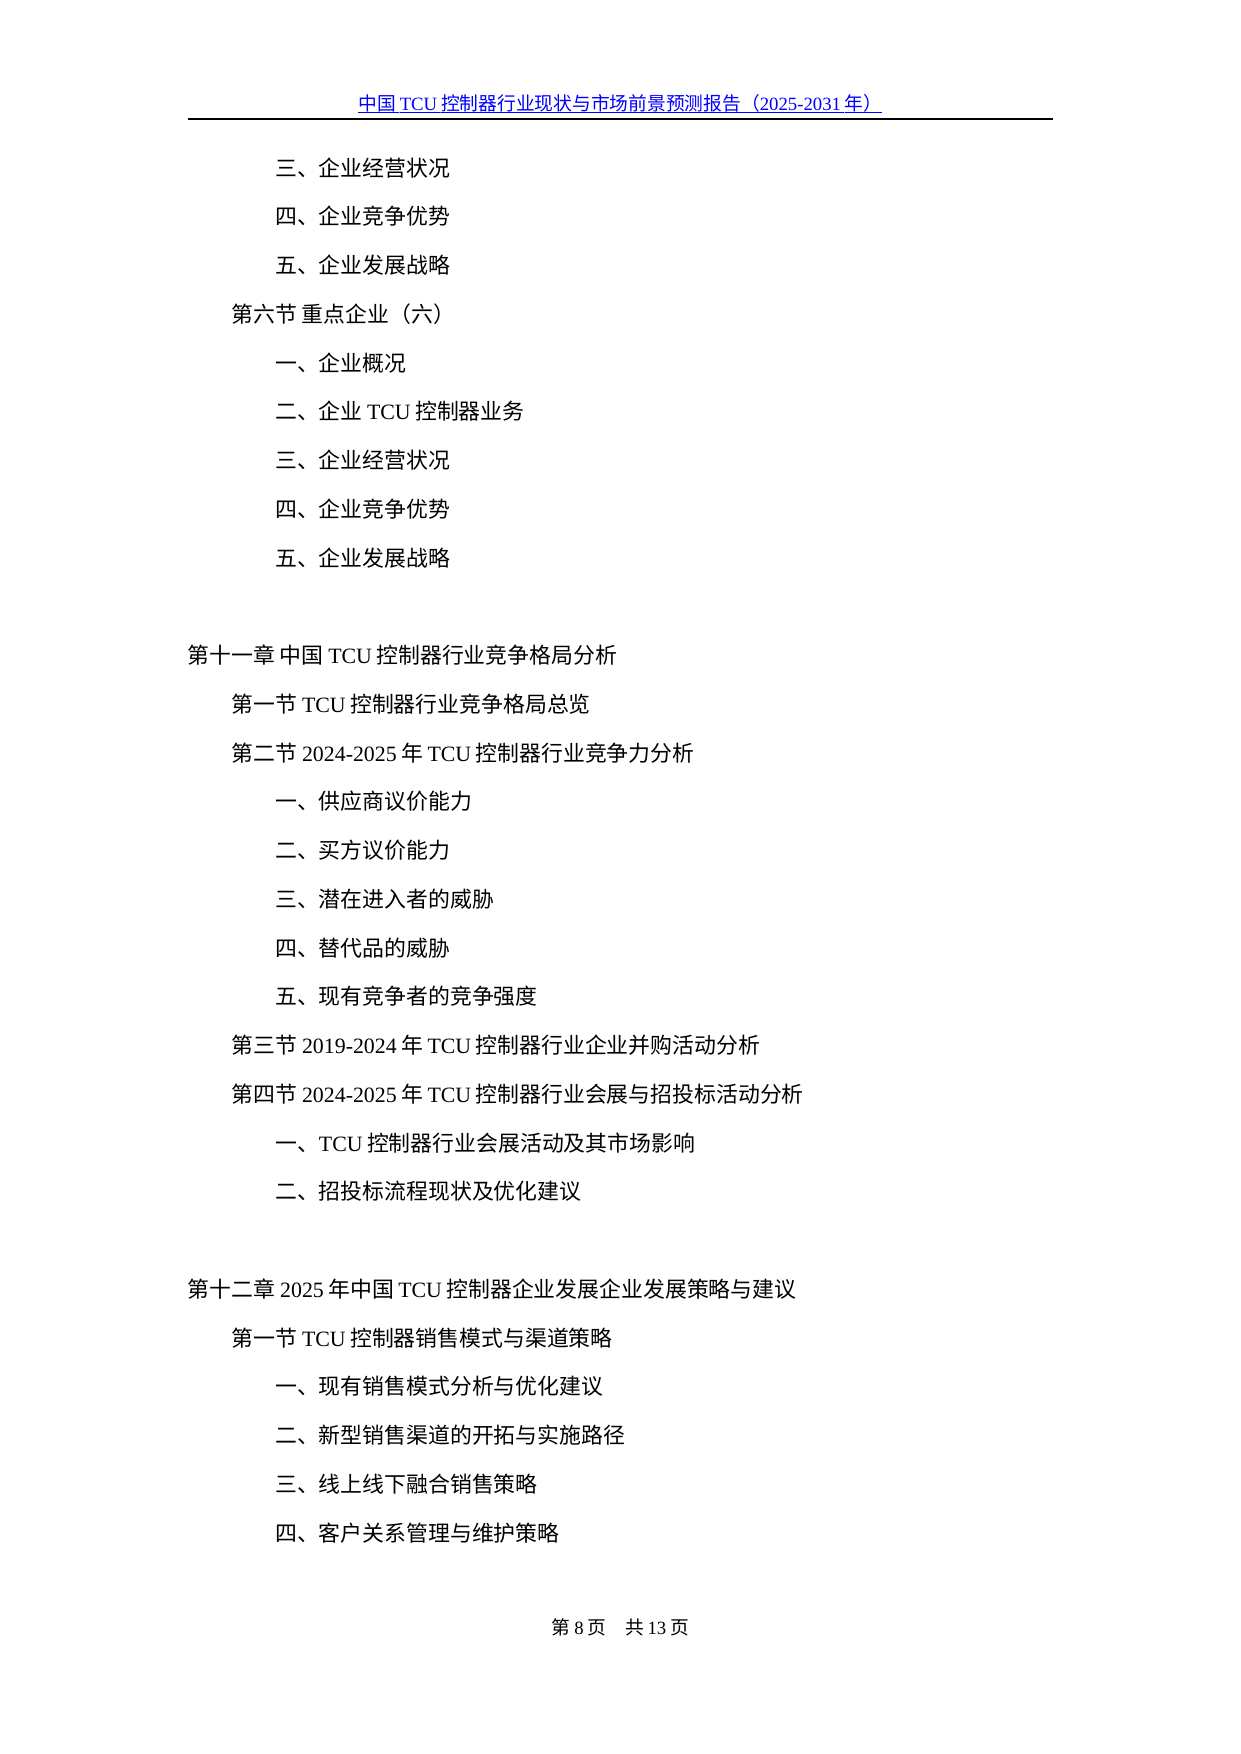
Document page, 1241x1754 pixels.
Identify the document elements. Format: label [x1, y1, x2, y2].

text [187, 150, 1053, 1548]
